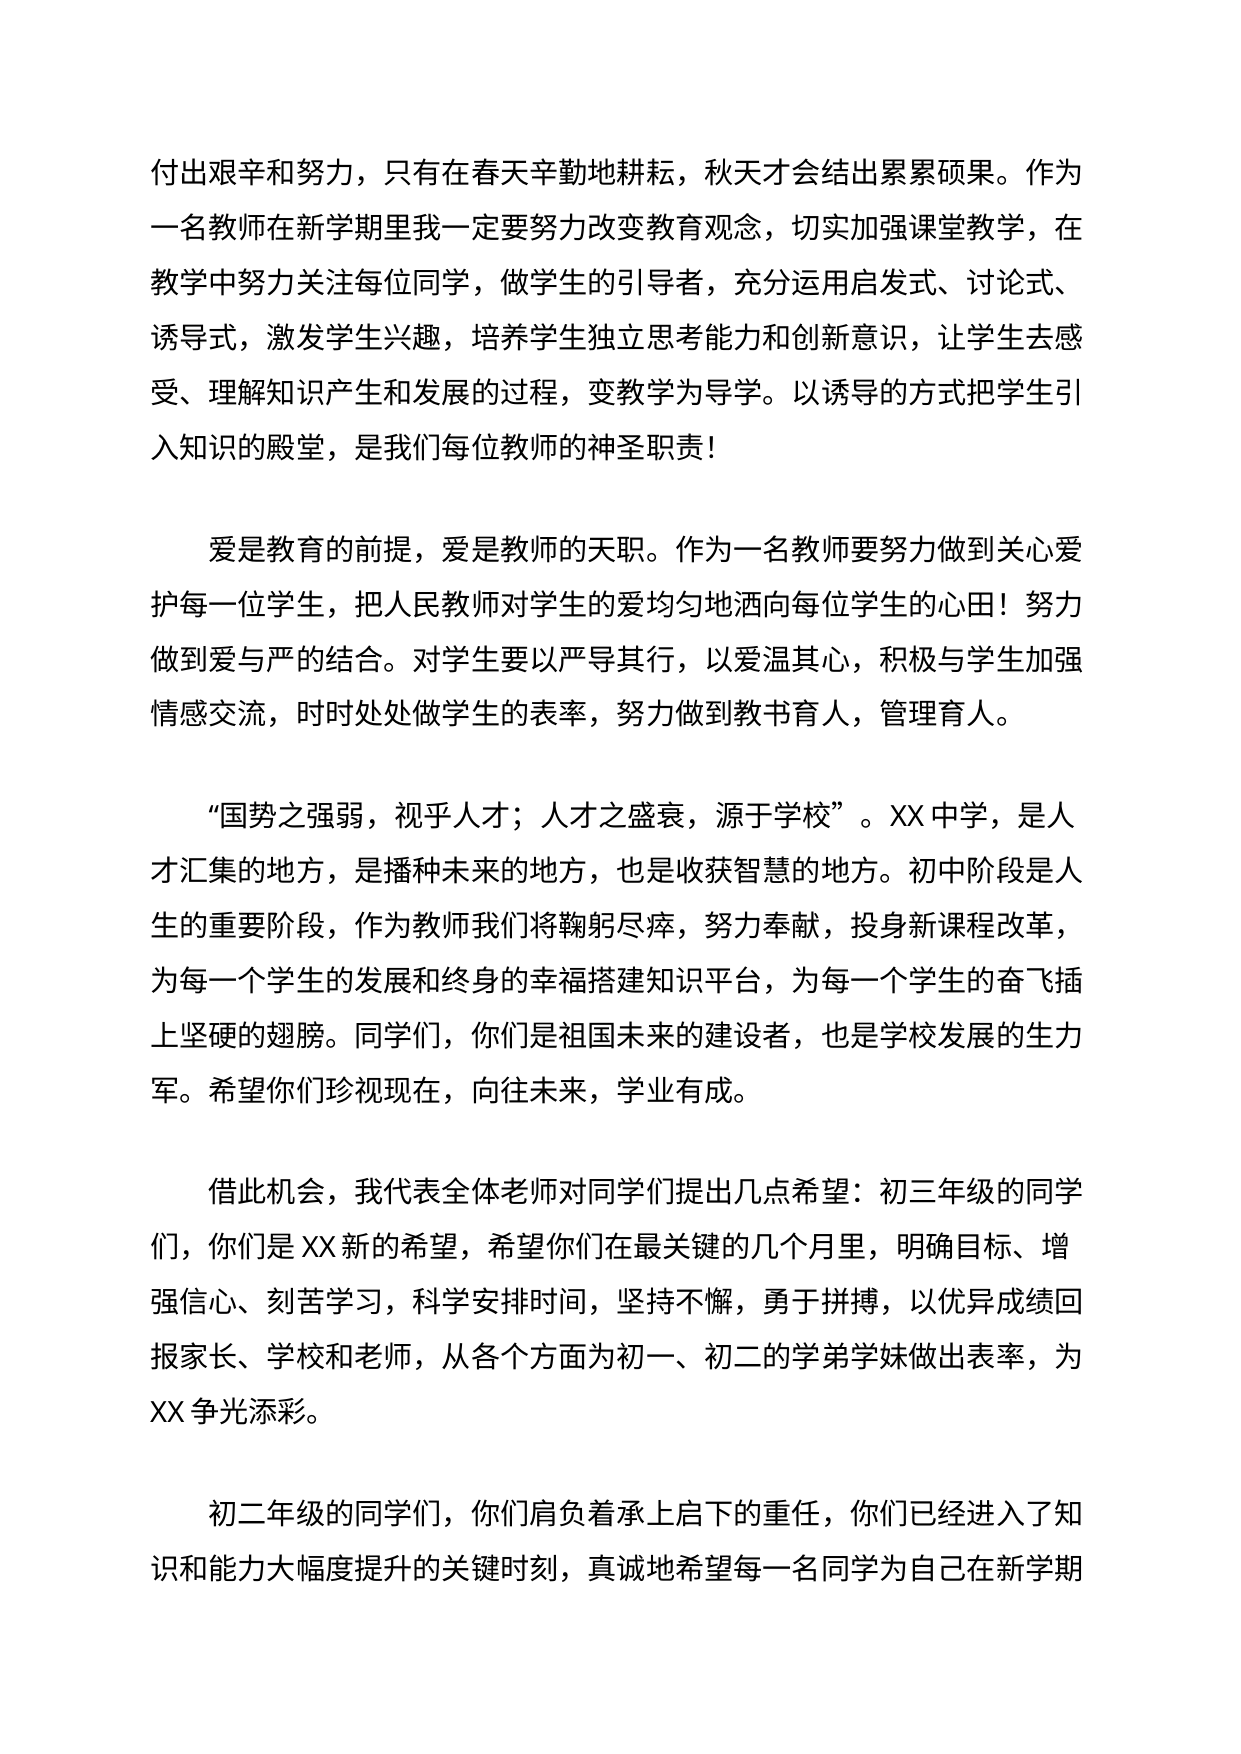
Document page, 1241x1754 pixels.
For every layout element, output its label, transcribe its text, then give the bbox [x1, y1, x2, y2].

text “国势之强弱，视乎人才；人才之盛衰，源于学校”。XX中学，是人才汇集的地方，是播种未来的地方，也是收获智慧的地方。初中阶段是人生的重要阶段，作为教师我们将鞠躬尽瘁，努力奉献，投身新课程改革，为每一个学生的发展和终身的幸福搭建知识平台，为每一个学生的奋飞插上坚硬的翅膀。同学们，你们是祖国未来的建设者，也是学校发展的生力军。希望你们珍视现在，向往未来，学业有成。 [150, 793, 1090, 1109]
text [150, 1491, 1090, 1588]
text 爱是教育的前提，爱是教师的天职。作为一名教师要努力做到关心爱护每一位学生，把人民教师对学生的爱均匀地洒向每位学生的心田！努力做到爱与严的结合。对学生要以严导其行，以爱温其心，积极与学生加强情感交流，时时处处做学生的表率，努力做到教书育人，管理育人。 [150, 526, 1090, 733]
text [150, 150, 1090, 467]
text 借此机会，我代表全体老师对同学们提出几点希望：初三年级的同学们，你们是XX新的希望，希望你们在最关键的几个月里，明确目标、增强信心、刻苦学习，科学安排时间，坚持不懈，勇于拼搏，以优异成绩回报家长、学校和老师，从各个方面为初一、初二的学弟学妹做出表率，为XX争光添彩。 [150, 1169, 1090, 1431]
